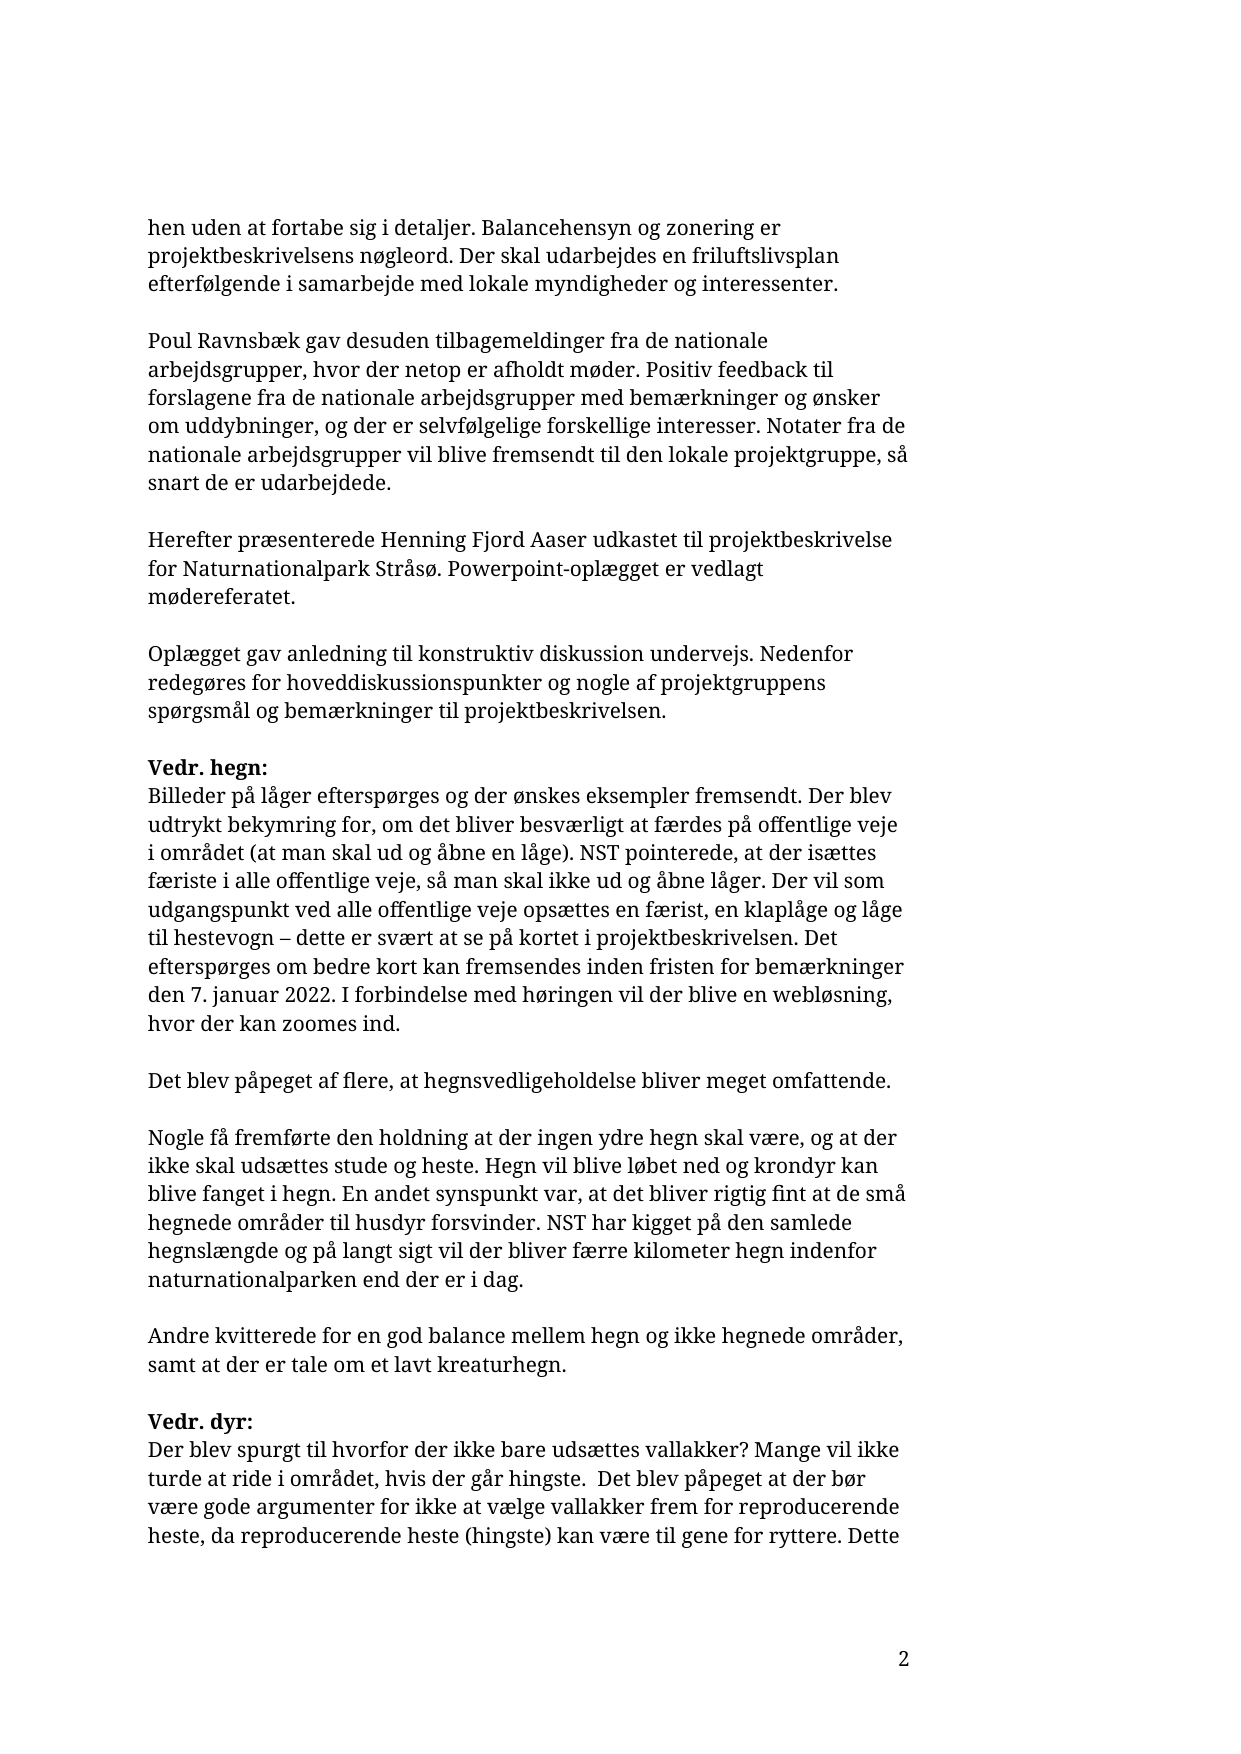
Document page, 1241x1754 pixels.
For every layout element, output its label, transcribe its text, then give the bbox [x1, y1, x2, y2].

text Nogle få fremførte den holdning at der ingen ydre hegn skal være, og at der ikke skal udsættes stude og heste. Hegn vil blive løbet ned og krondyr kan blive fanget i hegn. En andet synspunkt var, at det bliver rigtig fint at de små hegnede områder til husdyr forsvinder. NST har kigget på den samlede hegnslængde og på langt sigt vil der bliver færre kilometer hegn indenfor naturnationalparken end der er i dag. [148, 1123, 909, 1293]
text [148, 213, 909, 298]
text Poul Ravnsbæk gav desuden tilbagemeldinger fra de nationale arbejdsgrupper, hvor der netop er afholdt møder. Positiv feedback til forslagene fra de nationale arbejdsgrupper med bemærkninger og ønsker om uddybninger, og der er selvfølgelige forskellige interesser. Notater fra de nationale arbejdsgrupper vil blive fremsendt til den lokale projektgruppe, så snart de er udarbejdede. [148, 326, 909, 497]
text Vedr. hegn: [148, 753, 909, 781]
text Oplægget gav anledning til konstruktiv diskussion undervejs. Nedenfor redegøres for hoveddiskussionspunkter og nogle af projektgruppens spørgsmål og bemærkninger til projektbeskrivelsen. [148, 639, 909, 724]
text Billeder på låger efterspørges og der ønskes eksempler fremsendt. Der blev udtrykt bekymring for, om det bliver besværligt at færdes på offentlige veje i området (at man skal ud og åbne en låge). NST pointerede, at der isættes færiste i alle offentlige veje, så man skal ikke ud og åbne låger. Der vil som udgangspunkt ved alle offentlige veje opsættes en færist, en klaplåge og låge til hestevogn – dette er svært at se på kortet i projektbeskrivelsen. Det efterspørges om bedre kort kan fremsendes inden fristen for bemærkninger den 7. januar 2022. I forbindelse med høringen vil der blive en webløsning, hvor der kan zoomes ind. [148, 781, 909, 1037]
text Andre kvitterede for en god balance mellem hegn og ikke hegnede områder, samt at der er tale om et lavt kreaturhegn. [148, 1322, 909, 1378]
text Herefter præsenterede Henning Fjord Aaser udkastet til projektbeskrivelse for Naturnationalpark Stråsø. Powerpoint-oplægget er vedlagt mødereferatet. [148, 525, 909, 611]
text Vedr. dyr: [148, 1407, 909, 1435]
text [148, 1435, 909, 1549]
text Det blev påpeget af flere, at hegnsvedligeholdelse bliver meget omfattende. [148, 1066, 909, 1094]
